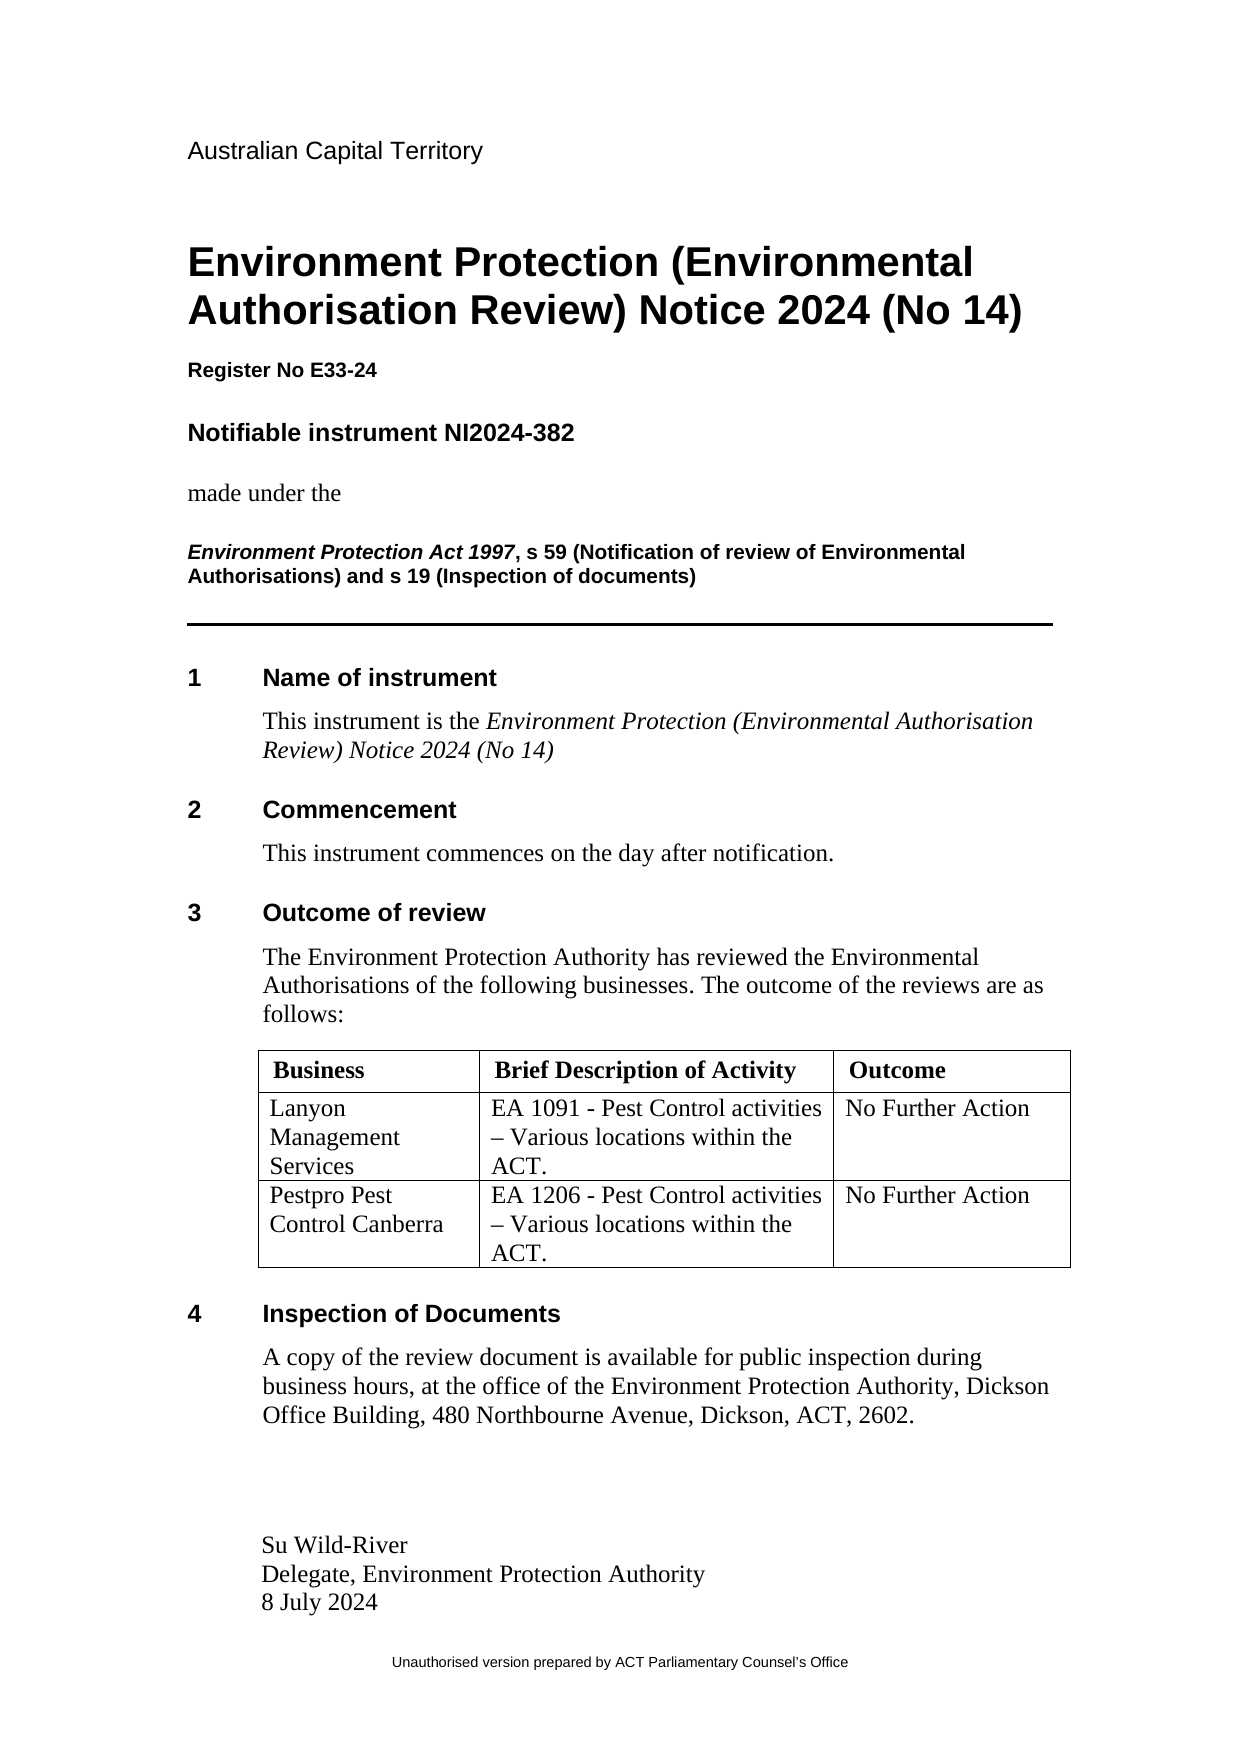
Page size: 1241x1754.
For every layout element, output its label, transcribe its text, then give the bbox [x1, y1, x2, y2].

text The Environment Protection Authority has reviewed the Environmental Authorisations of the following businesses. The outcome of the reviews are as follows: [262, 942, 1053, 1028]
text Delegate, Environment Protection Authority [261, 1559, 1053, 1587]
table_header Outcome [834, 1051, 1070, 1092]
text Australian Capital Territory [187, 136, 1053, 164]
text 3 Outcome of review [187, 898, 1053, 927]
text This instrument commences on the day after notification. [262, 838, 1053, 867]
text 8 July 2024 [261, 1587, 1053, 1616]
text made under the [187, 478, 1053, 506]
text A copy of the review document is available for public inspection during business hours, at the office of the Environment Protection Authority, Dickson Office Building, 480 Northbourne Avenue, Dickson, ACT, 2602. [262, 1342, 1053, 1429]
table_cell No Further Action [834, 1093, 1070, 1179]
table_cell Pestpro Pest Control Canberra [259, 1181, 479, 1267]
text Register No E33-24 [187, 358, 1053, 382]
text 1 Name of instrument [187, 663, 1053, 692]
text Environment Protection (Environmental Authorisation Review) Notice 2024 (No 14) [187, 237, 1053, 333]
table_header Business [259, 1051, 479, 1092]
text This instrument is the Environment Protection (Environmental Authorisation Review) Notice 2024 (No 14) [262, 706, 1053, 764]
text Environment Protection Act 1997, s 59 (Notification of review of Environmental Authorisations) and s 19 (Inspection of documents) [187, 540, 1053, 588]
text Notifiable instrument NI2024-382 [187, 418, 1053, 446]
table_header Brief Description of Activity [480, 1051, 833, 1092]
text 2 Commencement [187, 795, 1053, 824]
text 4 Inspection of Documents [187, 1299, 1053, 1328]
text Su Wild-River [261, 1530, 1053, 1559]
table_cell EA 1206 - Pest Control activities – Various locations within the ACT. [480, 1181, 833, 1267]
table_cell Lanyon Management Services [259, 1093, 479, 1179]
table_cell No Further Action [834, 1181, 1070, 1267]
table_cell EA 1091 - Pest Control activities – Various locations within the ACT. [480, 1093, 833, 1179]
